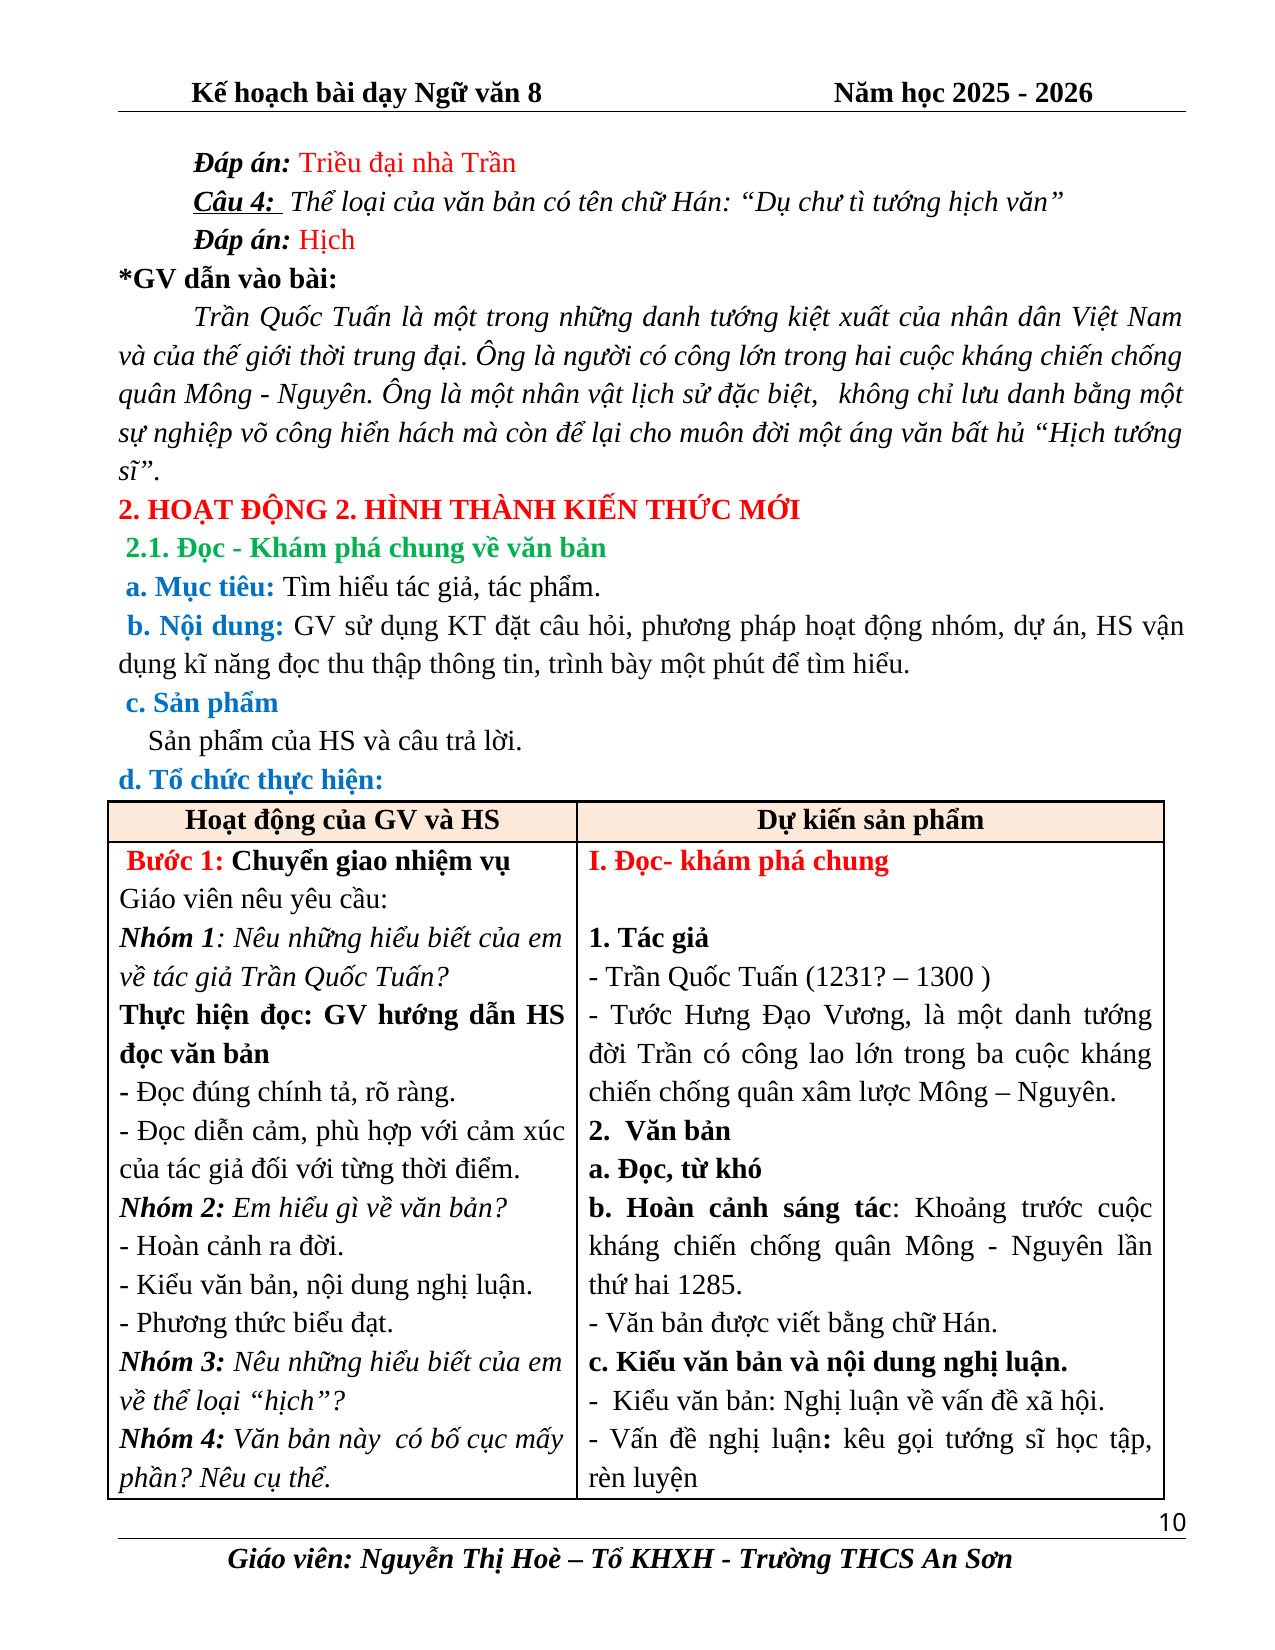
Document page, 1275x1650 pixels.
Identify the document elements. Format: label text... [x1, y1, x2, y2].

text a. Mục tiêu: Tìm hiểu tác giả, tác phẩm. [118, 569, 1186, 603]
text b. Nội dung: GV sử dụng KT đặt câu hỏi, phương pháp hoạt động nhóm, dự án, HS vận dụng kĩ năng đọc thu thập thông tin, trình bày một phút để tìm hiểu. [118, 608, 1186, 680]
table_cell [109, 843, 576, 1498]
table_header Dự kiến sản phẩm [578, 803, 1163, 841]
text Trần Quốc Tuấn là một trong những danh tướng kiệt xuất của nhân dân Việt Nam và của thế giới thời trung đại. Ông là người có công lớn trong hai cuộc kháng chiến chống quân Mông - Nguyên. Ông là một nhân vật lịch sử đặc biệt, không chỉ lưu danh bằng một sự nghiệp võ công hiển hách mà còn để lại cho muôn đời một áng văn bất hủ “Hịch tướng sĩ”. [118, 299, 1186, 487]
text Đáp án: Hịch [118, 222, 1186, 256]
text d. Tổ chức thực hiện: [118, 762, 1186, 795]
text Sản phẩm của HS và câu trả lời. [118, 723, 1186, 757]
text Câu 4: Thể loại của văn bản có tên chữ Hán: “Dụ chư tì tướng hịch văn” [118, 184, 1186, 217]
text 2. HOẠT ĐỘNG 2. HÌNH THÀNH KIẾN THỨC MỚI [118, 492, 1186, 526]
table_header Hoạt động của GV và HS [109, 803, 576, 841]
text Đáp án: Triều đại nhà Trần [118, 145, 1186, 179]
text *GV dẫn vào bài: [118, 261, 1186, 294]
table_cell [578, 843, 1163, 1498]
text 2.1. Đọc - Khám phá chung về văn bản [118, 531, 1186, 564]
text c. Sản phẩm [118, 685, 1186, 718]
